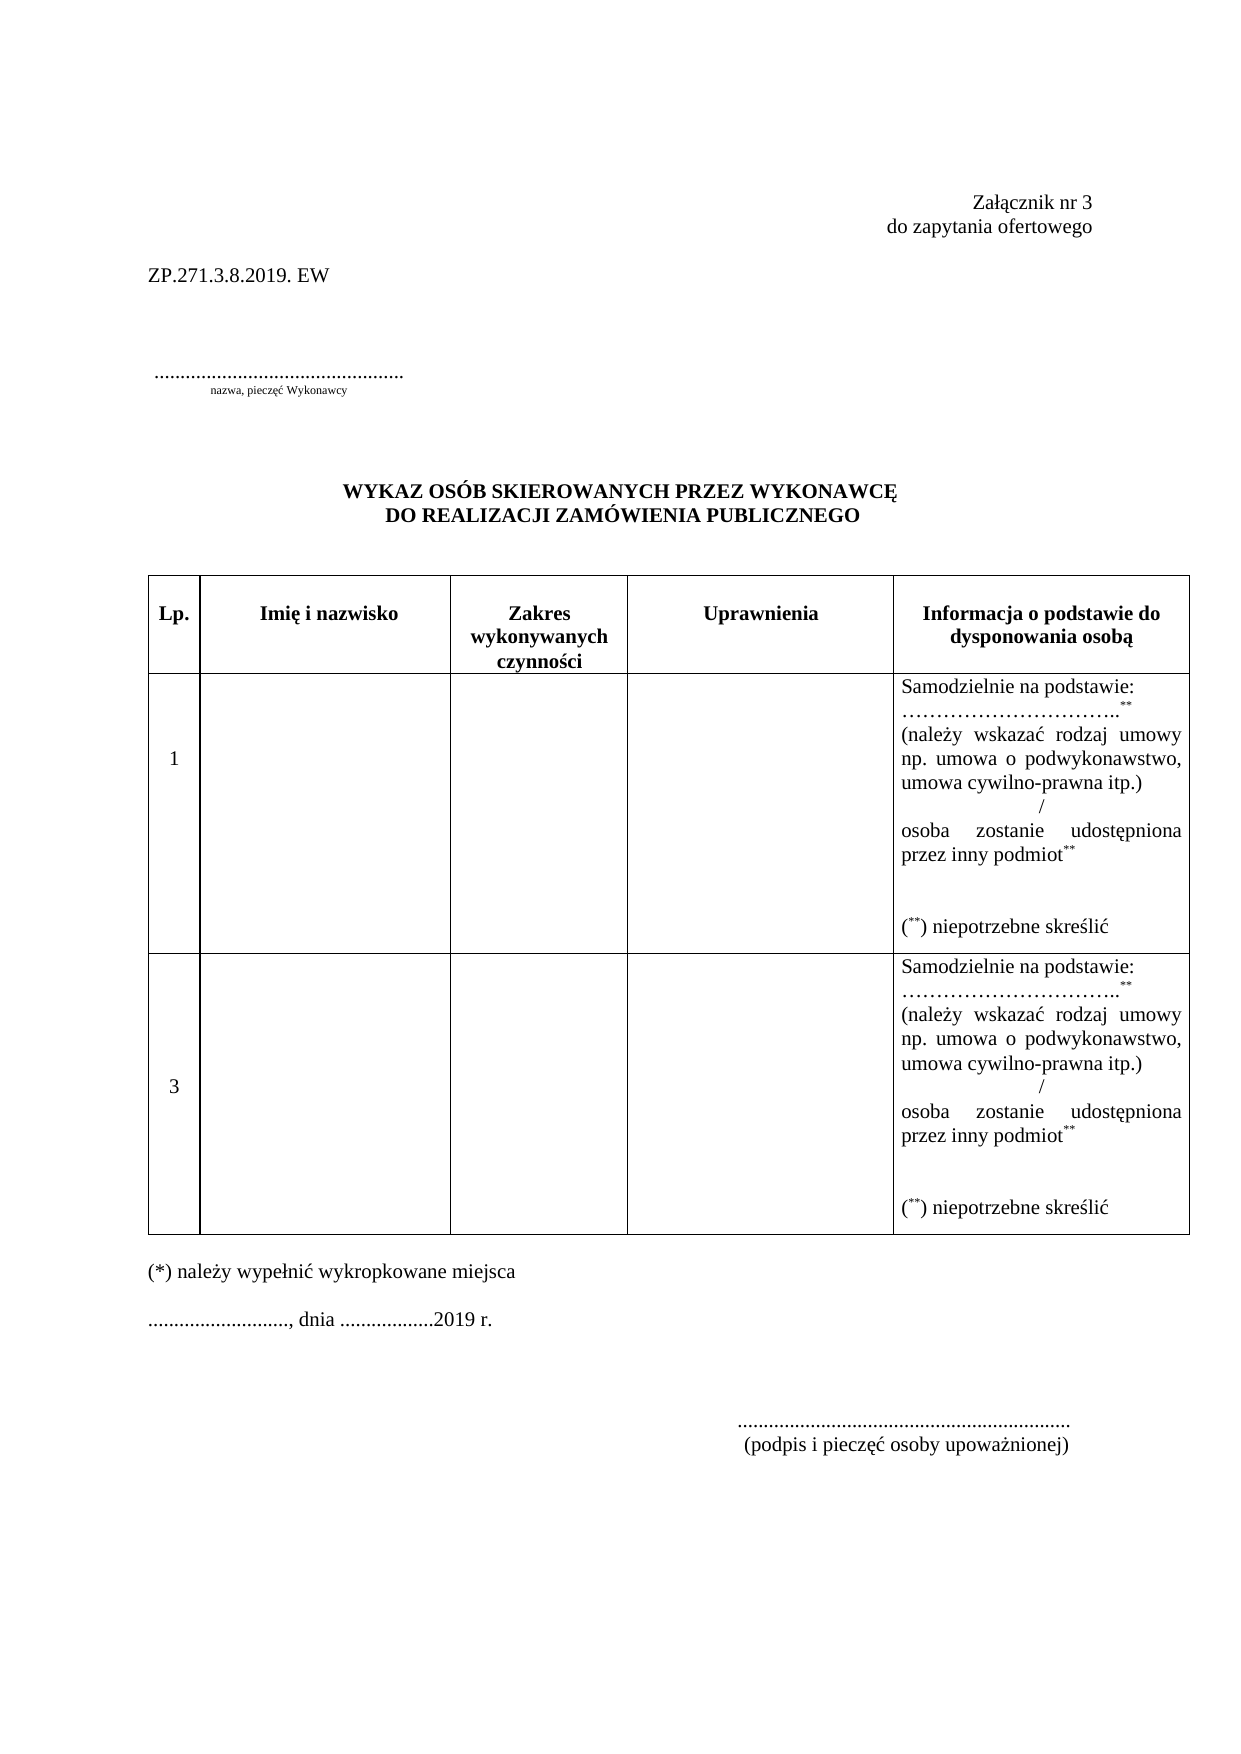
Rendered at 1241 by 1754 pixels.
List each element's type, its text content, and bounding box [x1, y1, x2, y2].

text nazwa, pieczęć Wykonawcy [148, 383, 1092, 407]
text ..........................., dnia ..................2019 r. [148, 1307, 1092, 1331]
text WYKAZ OSÓB SKIEROWANYCH PRZEZ WYKONAWCĘ [148, 479, 1092, 503]
text ZP.271.3.8.2019. EW [148, 262, 1092, 287]
text (*) należy wypełnić wykropkowane miejsca [148, 1259, 1092, 1283]
table_cell [628, 674, 893, 953]
text do zapytania ofertowego [148, 214, 1092, 238]
table_cell [451, 954, 627, 1234]
table_header Informacja o podstawie do dysponowania osobą [894, 576, 1189, 673]
table_cell [201, 674, 450, 953]
text DO REALIZACJI ZAMÓWIENIA PUBLICZNEGO [148, 503, 1092, 527]
table_header Imię i nazwisko [201, 576, 450, 673]
text Załącznik nr 3 [148, 190, 1092, 214]
table_cell 1 [149, 674, 199, 953]
table_cell Samodzielnie na podstawie: …………………………..** (należy wskazać rodzaj umowy np. umowa o podwykonawstwo, umowa cywilno-prawna itp.) / osoba zostanie udostępniona przez inny podmiot** (**) niepotrzebne skreślić [894, 954, 1189, 1234]
table_cell [451, 674, 627, 953]
table_cell [201, 954, 450, 1234]
table_cell Samodzielnie na podstawie: …………………………..** (należy wskazać rodzaj umowy np. umowa o podwykonawstwo, umowa cywilno-prawna itp.) / osoba zostanie udostępniona przez inny podmiot** (**) niepotrzebne skreślić [894, 674, 1189, 953]
table_header Lp. [149, 576, 199, 673]
text (podpis i pieczęć osoby upoważnionej) [148, 1432, 1092, 1456]
table_cell [628, 954, 893, 1234]
table_header Zakres wykonywanych czynności [451, 576, 627, 673]
table_header Uprawnienia [628, 576, 893, 673]
text ................................................................ [738, 1379, 1092, 1432]
table_cell 3 [149, 954, 199, 1234]
text ................................................ [148, 359, 1092, 383]
